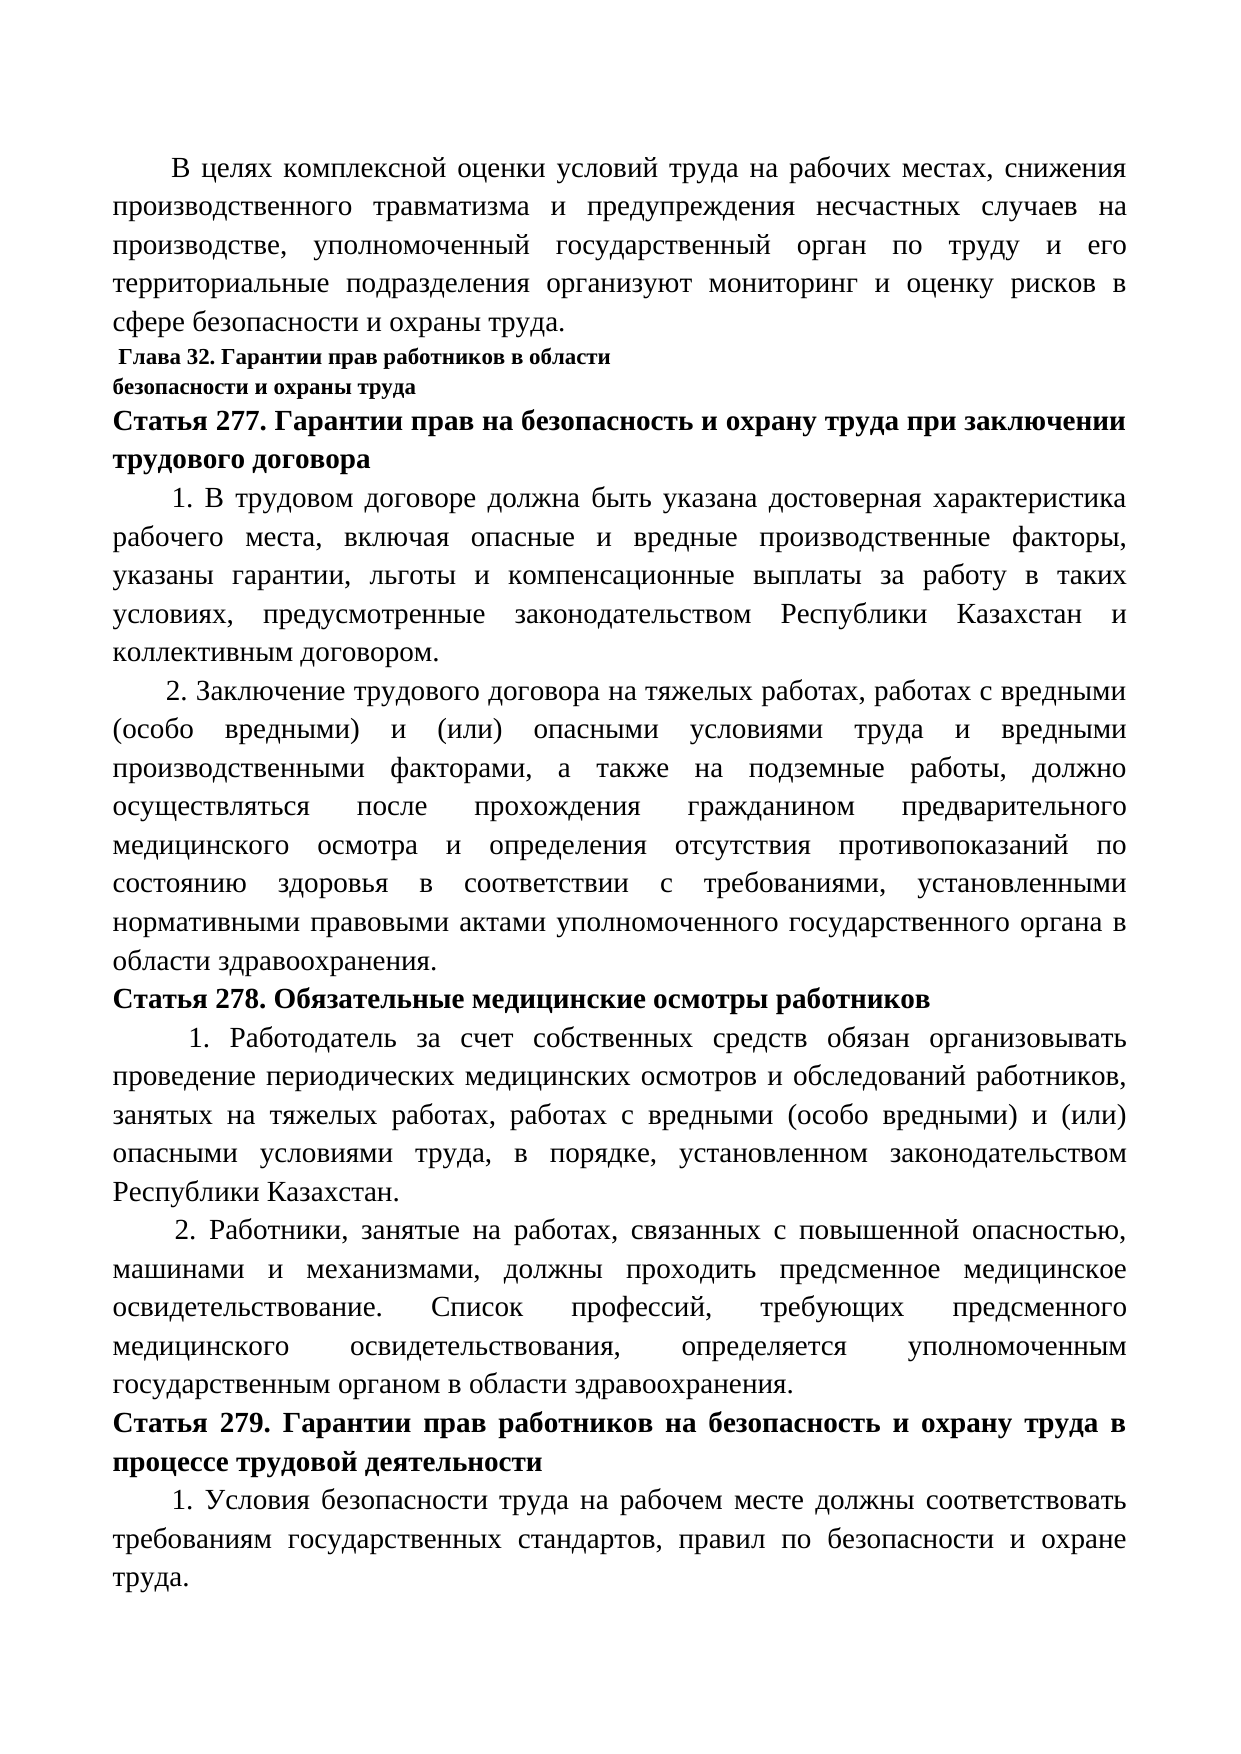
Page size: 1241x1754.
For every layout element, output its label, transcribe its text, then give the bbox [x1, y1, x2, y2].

text Статья 277. Гарантии прав на безопасность и охрану труда при заключении трудового договора [112, 403, 1128, 475]
text 1. Условия безопасности труда на рабочем месте должны соответствовать требованиям государственных стандартов, правил по безопасности и охране труда. [112, 1482, 1128, 1593]
text Статья 278. Обязательные медицинские осмотры работников [112, 981, 1128, 1015]
text 2. Заключение трудового договора на тяжелых работах, работах с вредными (особо вредными) и (или) опасными условиями труда и вредными производственными факторами, а также на подземные работы, должно осуществляться после прохождения гражданином предварительного медицинского осмотра и определения отсутствия противопоказаний по состоянию здоровья в соответствии с требованиями, установленными нормативными правовыми актами уполномоченного государственного органа в области здравоохранения. [112, 673, 1128, 976]
text 2. Работники, занятые на работах, связанных с повышенной опасностью, машинами и механизмами, должны проходить предсменное медицинское освидетельствование. Список профессий, требующих предсменного медицинского освидетельствования, определяется уполномоченным государственным органом в области здравоохранения. [112, 1212, 1128, 1400]
text Статья 279. Гарантии прав работников на безопасность и охрану труда в процессе трудовой деятельности [112, 1405, 1128, 1477]
text В целях комплексной оценки условий труда на рабочих местах, снижения производственного травматизма и предупреждения несчастных случаев на производстве, уполномоченный государственный орган по труду и его территориальные подразделения организуют мониторинг и оценку рисков в сфере безопасности и охраны труда. [112, 150, 1128, 338]
text 1. В трудовом договоре должна быть указана достоверная характеристика рабочего места, включая опасные и вредные производственные факторы, указаны гарантии, льготы и компенсационные выплаты за работу в таких условиях, предусмотренные законодательством Республики Казахстан и коллективным договором. [112, 480, 1128, 668]
text 1. Работодатель за счет собственных средств обязан организовывать проведение периодических медицинских осмотров и обследований работников, занятых на тяжелых работах, работах с вредными (особо вредными) и (или) опасными условиями труда, в порядке, установленном законодательством Республики Казахстан. [112, 1020, 1128, 1207]
text Глава 32. Гарантии прав работников в области безопасности и охраны труда [112, 343, 1128, 399]
